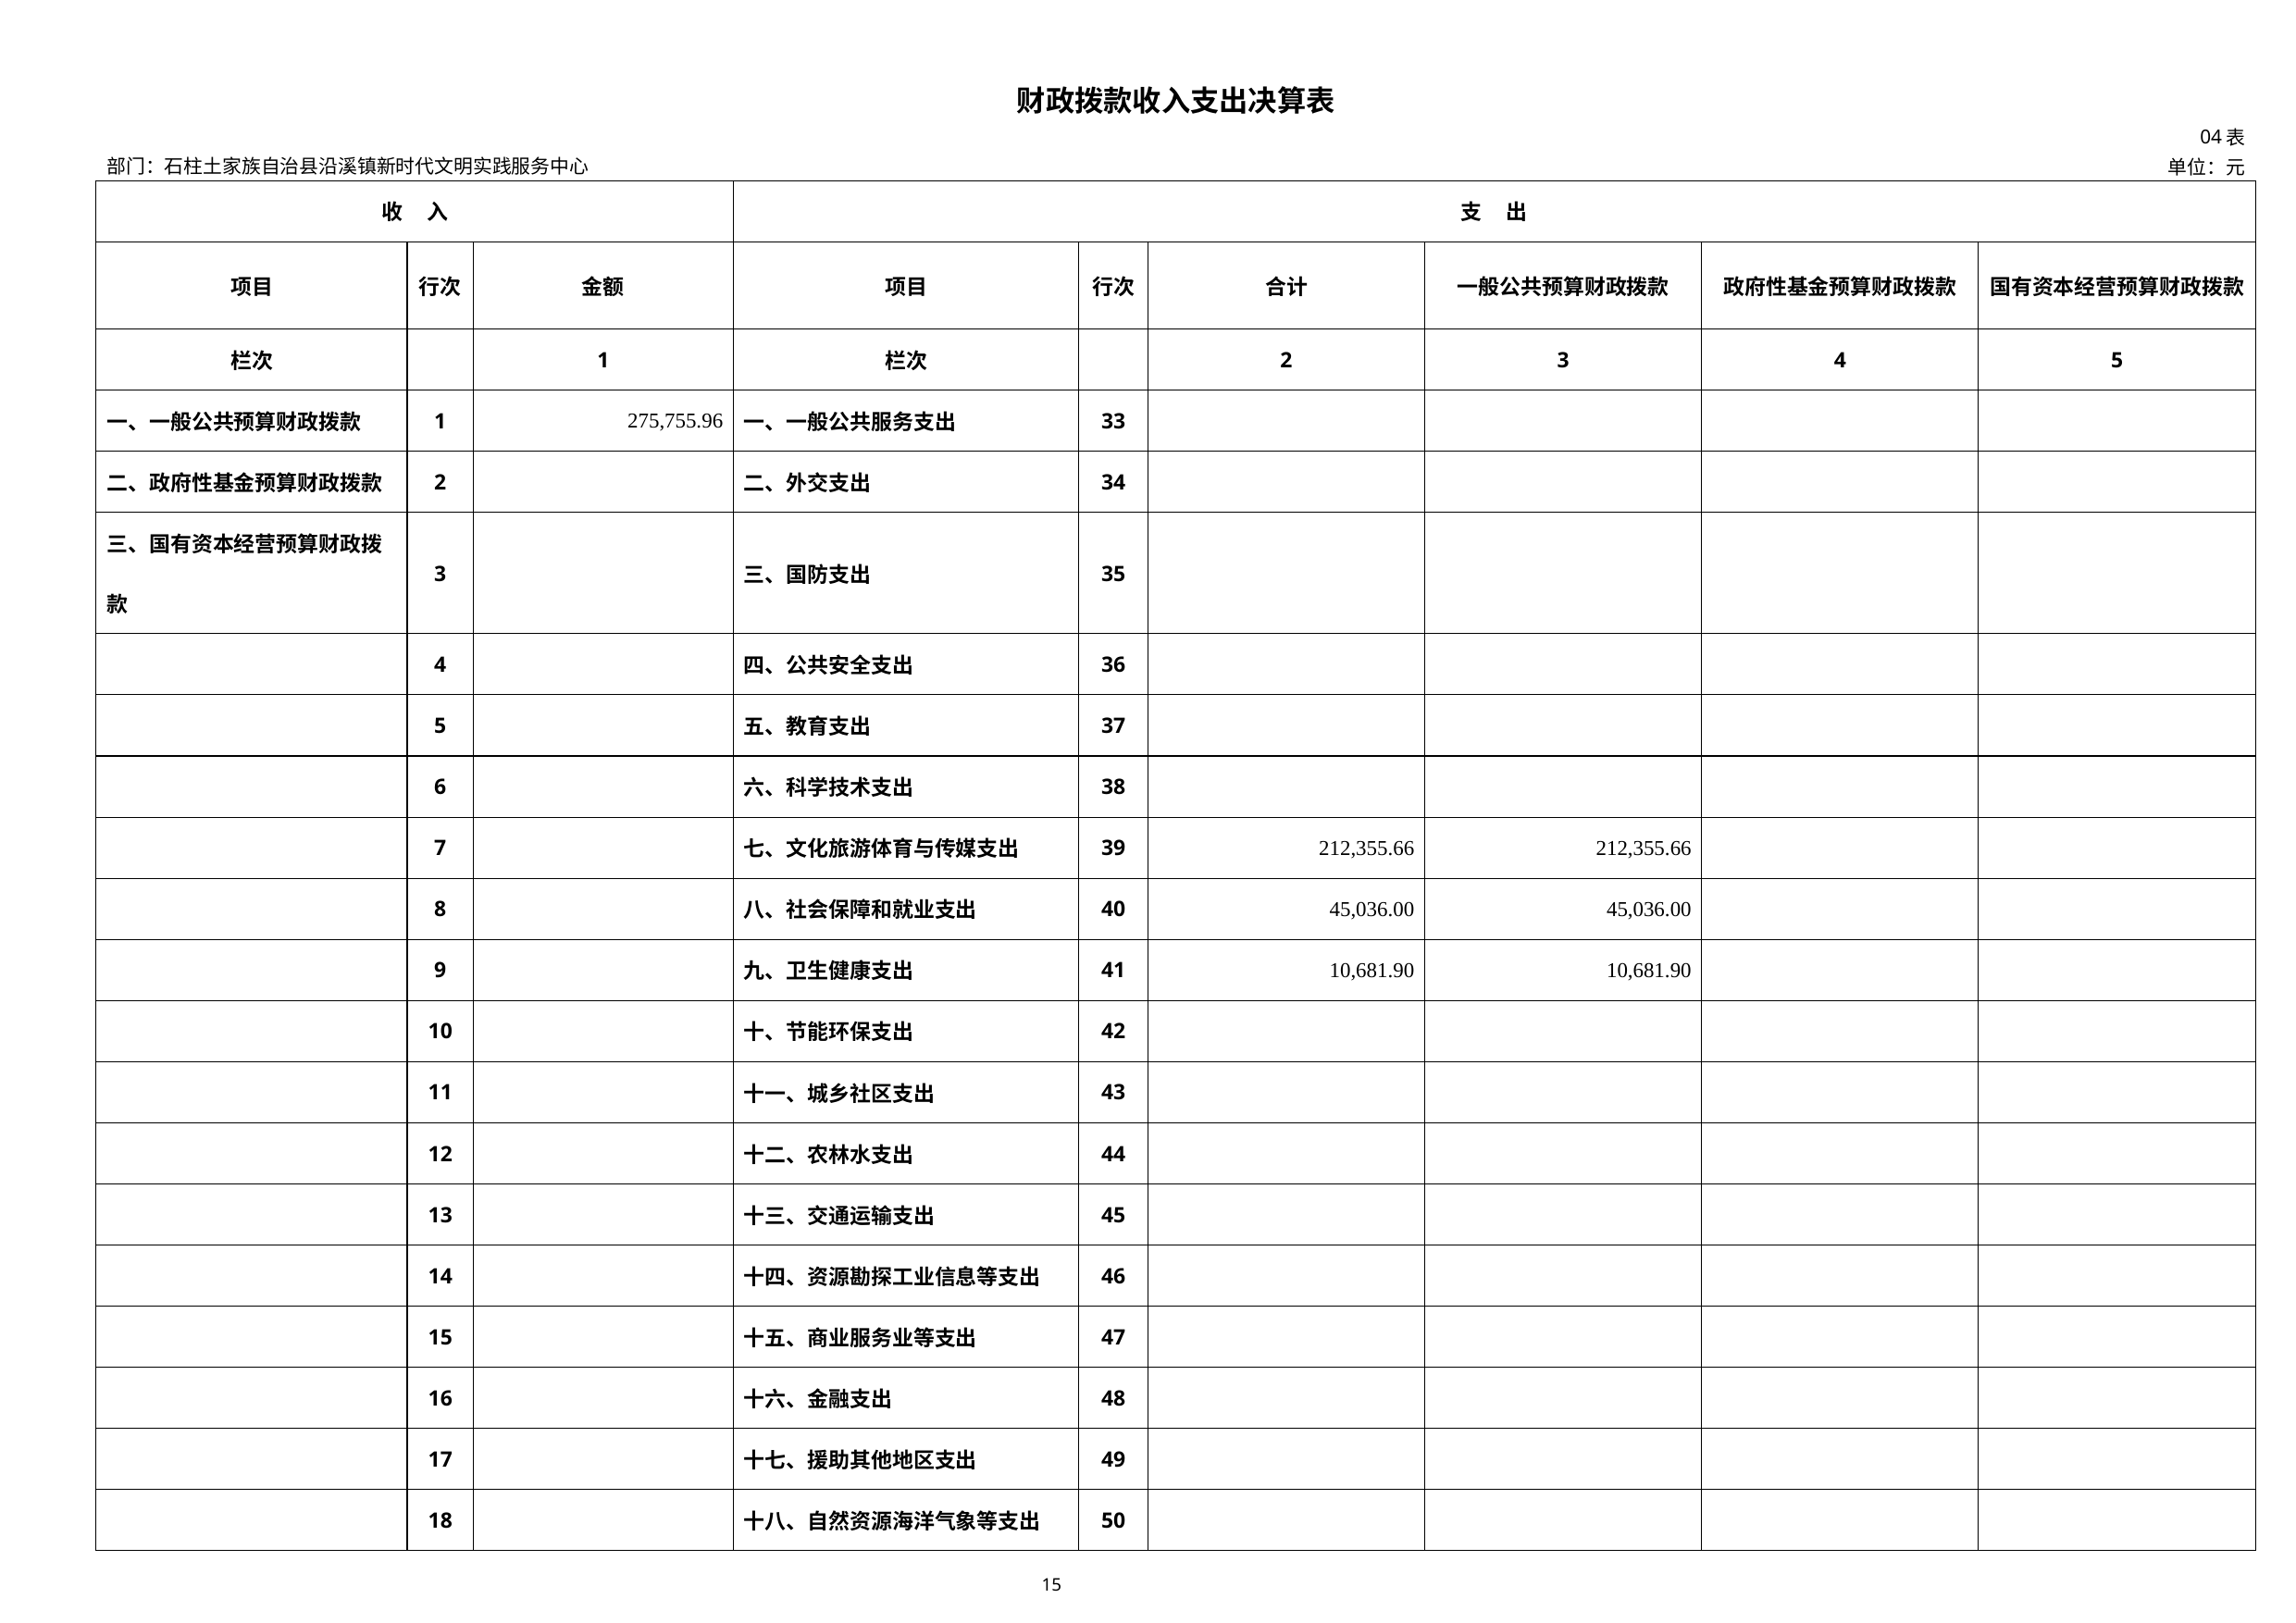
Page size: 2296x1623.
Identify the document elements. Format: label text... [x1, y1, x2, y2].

table_cell [1979, 513, 2255, 633]
table_cell [1425, 757, 1701, 816]
table_cell 47 [1079, 1307, 1148, 1367]
table_cell 五、教育支出 [734, 695, 1078, 755]
table_cell 一、一般公共预算财政拨款 [96, 390, 406, 451]
table_cell 2 [408, 452, 473, 512]
table_cell 八、社会保障和就业支出 [734, 879, 1078, 938]
table_cell [474, 1429, 733, 1489]
table_cell 44 [1079, 1123, 1148, 1183]
table_cell [1079, 329, 1148, 390]
table_cell 33 [1079, 390, 1148, 451]
table_cell [96, 695, 406, 755]
table_cell 12 [408, 1123, 473, 1183]
table_cell 十四、资源勘探工业信息等支出 [734, 1245, 1078, 1306]
table_cell 二、外交支出 [734, 452, 1078, 512]
table_cell [1979, 940, 2255, 1000]
table_cell [474, 513, 733, 633]
table_cell [1425, 1123, 1701, 1183]
table_cell [1148, 513, 1424, 633]
table_cell 212,355.66 [1425, 818, 1701, 877]
table_cell [474, 1490, 733, 1550]
table_cell 9 [408, 940, 473, 1000]
table_cell 十七、援助其他地区支出 [734, 1429, 1078, 1489]
table_cell [96, 1307, 406, 1367]
table_cell [96, 1123, 406, 1183]
table_cell [1702, 452, 1978, 512]
table_cell [1702, 1062, 1978, 1122]
table_cell [474, 1368, 733, 1428]
table_cell [474, 1184, 733, 1245]
table_cell 一、一般公共服务支出 [734, 390, 1078, 451]
table_cell 46 [1079, 1245, 1148, 1306]
table_cell [1979, 1307, 2255, 1367]
table_cell 43 [1079, 1062, 1148, 1122]
table_cell [96, 757, 406, 816]
table_cell [96, 1184, 406, 1245]
table_cell 04表 [1979, 120, 2255, 150]
table_cell [1148, 1062, 1424, 1122]
table_cell [1702, 1490, 1978, 1550]
table_cell 十八、自然资源海洋气象等支出 [734, 1490, 1078, 1550]
table_cell 16 [408, 1368, 473, 1428]
table_cell [1148, 1368, 1424, 1428]
table_cell [1148, 757, 1424, 816]
table_cell [474, 879, 733, 938]
table_cell [1702, 1245, 1978, 1306]
table_cell [1148, 1001, 1424, 1061]
table_cell [96, 1062, 406, 1122]
table_cell [1702, 757, 1978, 816]
table_cell [1425, 634, 1701, 694]
table_cell [1148, 1429, 1424, 1489]
table_cell 212,355.66 [1148, 818, 1424, 877]
table_cell [1148, 452, 1424, 512]
table_cell 项目 [734, 242, 1078, 328]
table_cell [1979, 1001, 2255, 1061]
table_cell 38 [1079, 757, 1148, 816]
table_cell 六、科学技术支出 [734, 757, 1078, 816]
table_cell 十五、商业服务业等支出 [734, 1307, 1078, 1367]
table_cell 金额 [474, 242, 733, 328]
table_cell [1148, 390, 1424, 451]
table_cell [474, 940, 733, 1000]
table_cell [1148, 695, 1424, 755]
table_cell 18 [408, 1490, 473, 1550]
table_cell 49 [1079, 1429, 1148, 1489]
table_cell [1702, 695, 1978, 755]
table_cell [1425, 1184, 1701, 1245]
table_cell [474, 818, 733, 877]
table_cell 35 [1079, 513, 1148, 633]
table_cell [1979, 390, 2255, 451]
table_cell [1979, 879, 2255, 938]
table_cell 十二、农林水支出 [734, 1123, 1078, 1183]
table_cell 39 [1079, 818, 1148, 877]
table_cell [96, 1245, 406, 1306]
table_cell 10,681.90 [1148, 940, 1424, 1000]
table_cell [1425, 1001, 1701, 1061]
table_cell [1702, 1307, 1978, 1367]
table_cell 部门：石柱土家族自治县沿溪镇新时代文明实践服务中心 [96, 120, 1979, 180]
table_cell 15 [408, 1307, 473, 1367]
table_cell 政府性基金预算财政拨款 [1702, 242, 1978, 328]
table_cell [1425, 1307, 1701, 1367]
table_cell [474, 1062, 733, 1122]
table_cell [1148, 1307, 1424, 1367]
table_cell 36 [1079, 634, 1148, 694]
table_cell 40 [1079, 879, 1148, 938]
table_cell 11 [408, 1062, 473, 1122]
table_cell [1702, 634, 1978, 694]
table_cell 九、卫生健康支出 [734, 940, 1078, 1000]
table_cell [96, 940, 406, 1000]
table_cell 三、国有资本经营预算财政拨款 [96, 513, 406, 633]
table_cell [96, 818, 406, 877]
table_cell 45 [1079, 1184, 1148, 1245]
table_cell [408, 329, 473, 390]
table_cell [96, 1490, 406, 1550]
table_cell 5 [1979, 329, 2255, 390]
table_cell 275,755.96 [474, 390, 733, 451]
table_cell [1979, 634, 2255, 694]
table_cell 栏次 [96, 329, 406, 390]
table_cell [1979, 1368, 2255, 1428]
table_cell [1148, 1490, 1424, 1550]
table_cell [1702, 818, 1978, 877]
table_cell [1425, 1062, 1701, 1122]
table_cell [96, 1429, 406, 1489]
table_cell 支 出 [734, 181, 2255, 242]
table_cell 4 [408, 634, 473, 694]
table_cell [96, 879, 406, 938]
table_cell 四、公共安全支出 [734, 634, 1078, 694]
table_cell [1979, 1245, 2255, 1306]
table_cell 国有资本经营预算财政拨款 [1979, 242, 2255, 328]
table_cell [1148, 1123, 1424, 1183]
table_cell [1702, 390, 1978, 451]
table_cell 收 入 [96, 181, 733, 242]
table_cell [474, 634, 733, 694]
table_cell [96, 1001, 406, 1061]
table_cell 6 [408, 757, 473, 816]
table_cell 37 [1079, 695, 1148, 755]
table_cell [1702, 1123, 1978, 1183]
table_cell 十三、交通运输支出 [734, 1184, 1078, 1245]
table_cell [96, 1368, 406, 1428]
table_cell 三、国防支出 [734, 513, 1078, 633]
table_cell 二、政府性基金预算财政拨款 [96, 452, 406, 512]
table_cell 4 [1702, 329, 1978, 390]
table_cell [1702, 1001, 1978, 1061]
table_cell [474, 1123, 733, 1183]
table_cell [1702, 1368, 1978, 1428]
table_cell 3 [1425, 329, 1701, 390]
table_cell 十六、金融支出 [734, 1368, 1078, 1428]
table_cell 3 [408, 513, 473, 633]
table_cell [474, 1245, 733, 1306]
table_cell [1979, 1429, 2255, 1489]
table_cell [1702, 1184, 1978, 1245]
table_cell [1979, 1184, 2255, 1245]
table_cell 七、文化旅游体育与传媒支出 [734, 818, 1078, 877]
table_cell [1979, 1490, 2255, 1550]
table_cell [1425, 513, 1701, 633]
table_cell 1 [474, 329, 733, 390]
table_cell 合计 [1148, 242, 1424, 328]
table_cell 2 [1148, 329, 1424, 390]
table_cell 5 [408, 695, 473, 755]
table_cell [1148, 1245, 1424, 1306]
table_cell [1979, 1062, 2255, 1122]
table_cell 10 [408, 1001, 473, 1061]
table_cell [96, 634, 406, 694]
table_cell 行次 [408, 242, 473, 328]
table_cell [1702, 1429, 1978, 1489]
table_cell [1425, 1245, 1701, 1306]
table_cell 42 [1079, 1001, 1148, 1061]
table_cell [1148, 634, 1424, 694]
table_cell 13 [408, 1184, 473, 1245]
table_cell 单位：元 [1979, 150, 2255, 180]
table_cell [1979, 452, 2255, 512]
table_cell 十、节能环保支出 [734, 1001, 1078, 1061]
table_cell 48 [1079, 1368, 1148, 1428]
table_cell 7 [408, 818, 473, 877]
table_cell 10,681.90 [1425, 940, 1701, 1000]
table_cell 45,036.00 [1148, 879, 1424, 938]
table_cell [474, 452, 733, 512]
table_cell 1 [408, 390, 473, 451]
table_cell [1425, 1490, 1701, 1550]
table_cell 41 [1079, 940, 1148, 1000]
table_cell [1702, 879, 1978, 938]
table_cell [1425, 695, 1701, 755]
table_cell [474, 1307, 733, 1367]
table_cell [1979, 1123, 2255, 1183]
table_cell 34 [1079, 452, 1148, 512]
table_cell [474, 757, 733, 816]
table_cell [1979, 695, 2255, 755]
table_cell 45,036.00 [1425, 879, 1701, 938]
table_cell [1979, 757, 2255, 816]
table_cell 17 [408, 1429, 473, 1489]
table_cell [1148, 1184, 1424, 1245]
table_cell 8 [408, 879, 473, 938]
table_cell [474, 695, 733, 755]
table_cell 一般公共预算财政拨款 [1425, 242, 1701, 328]
table_cell [474, 1001, 733, 1061]
table_cell 项目 [96, 242, 406, 328]
table_cell [1702, 940, 1978, 1000]
table_cell [1702, 513, 1978, 633]
table_cell 50 [1079, 1490, 1148, 1550]
table_cell [1425, 390, 1701, 451]
table_cell [1425, 452, 1701, 512]
table_cell 行次 [1079, 242, 1148, 328]
table_cell [1425, 1429, 1701, 1489]
table_cell 栏次 [734, 329, 1078, 390]
table_cell [1425, 1368, 1701, 1428]
table_cell 十一、城乡社区支出 [734, 1062, 1078, 1122]
table_cell 14 [408, 1245, 473, 1306]
table_cell [1979, 818, 2255, 877]
table_header 财政拨款收入支出决算表 [96, 60, 2255, 119]
